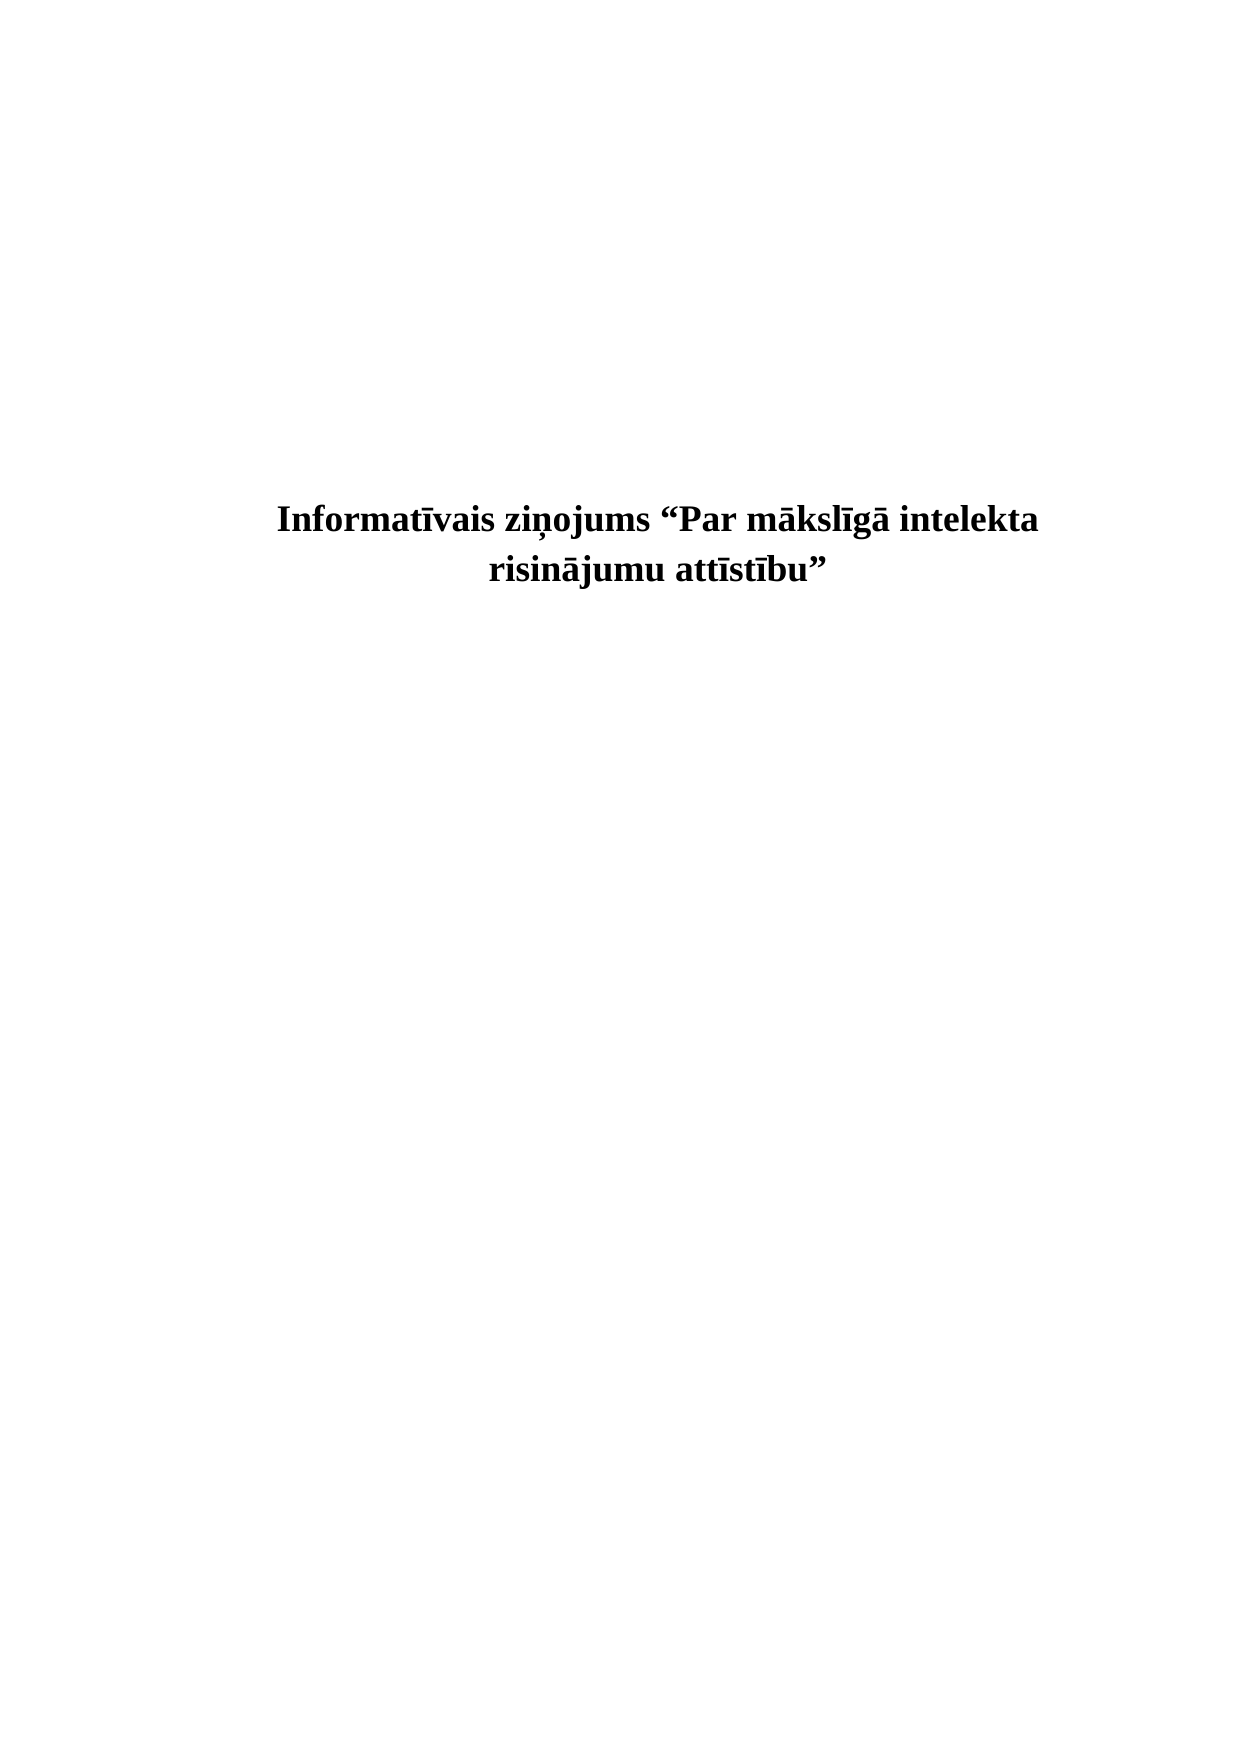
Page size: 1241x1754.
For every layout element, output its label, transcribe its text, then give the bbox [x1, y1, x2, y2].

text Informatīvais ziņojums “Par mākslīgā intelekta risinājumu attīstību” [262, 497, 1053, 589]
